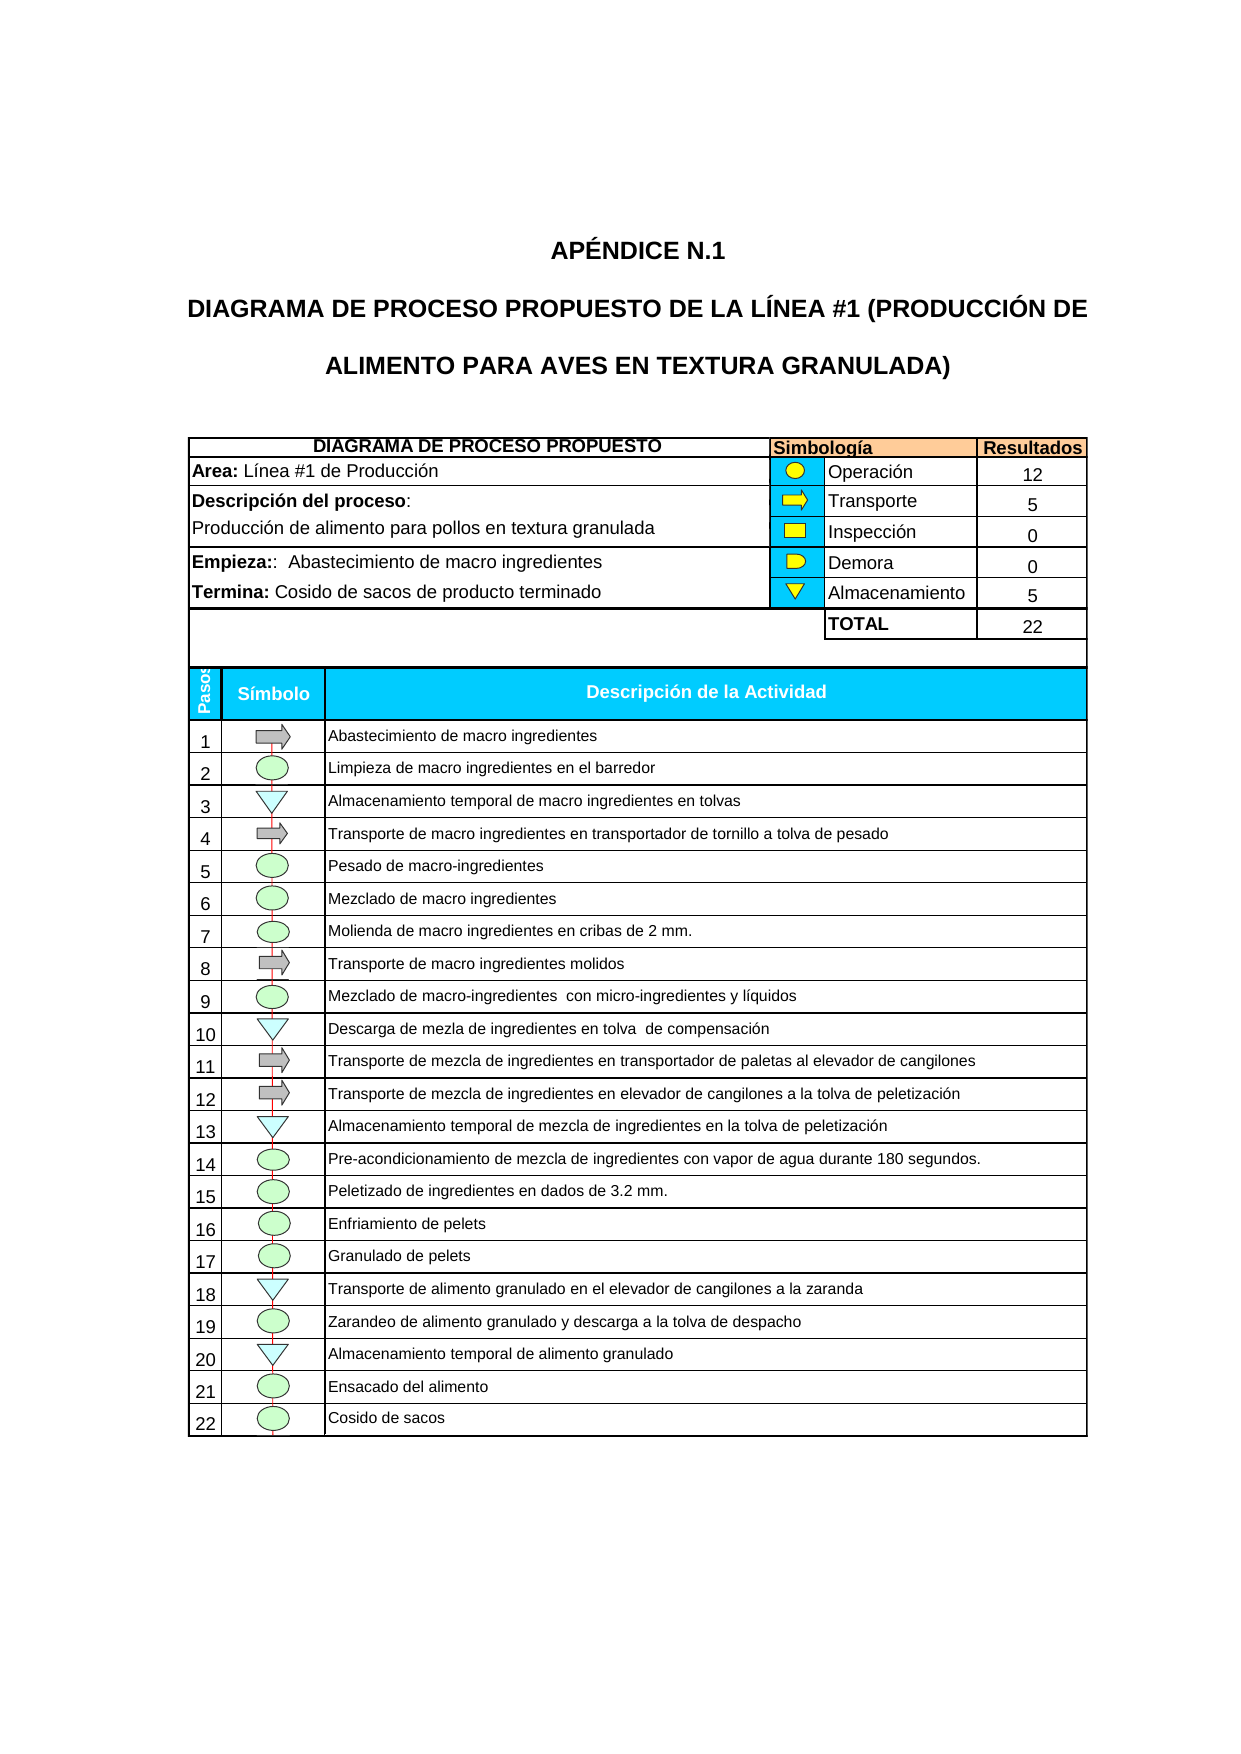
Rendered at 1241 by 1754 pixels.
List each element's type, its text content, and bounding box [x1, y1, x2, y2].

text APÉNDICE N.1 [177, 236, 1098, 265]
text DIAGRAMA DE PROCESO PROPUESTO DE #1 (PRODUCCIÓN DE ALIMENTO PARA AVES EN TEXTURA GRANULADA) [177, 294, 1098, 380]
